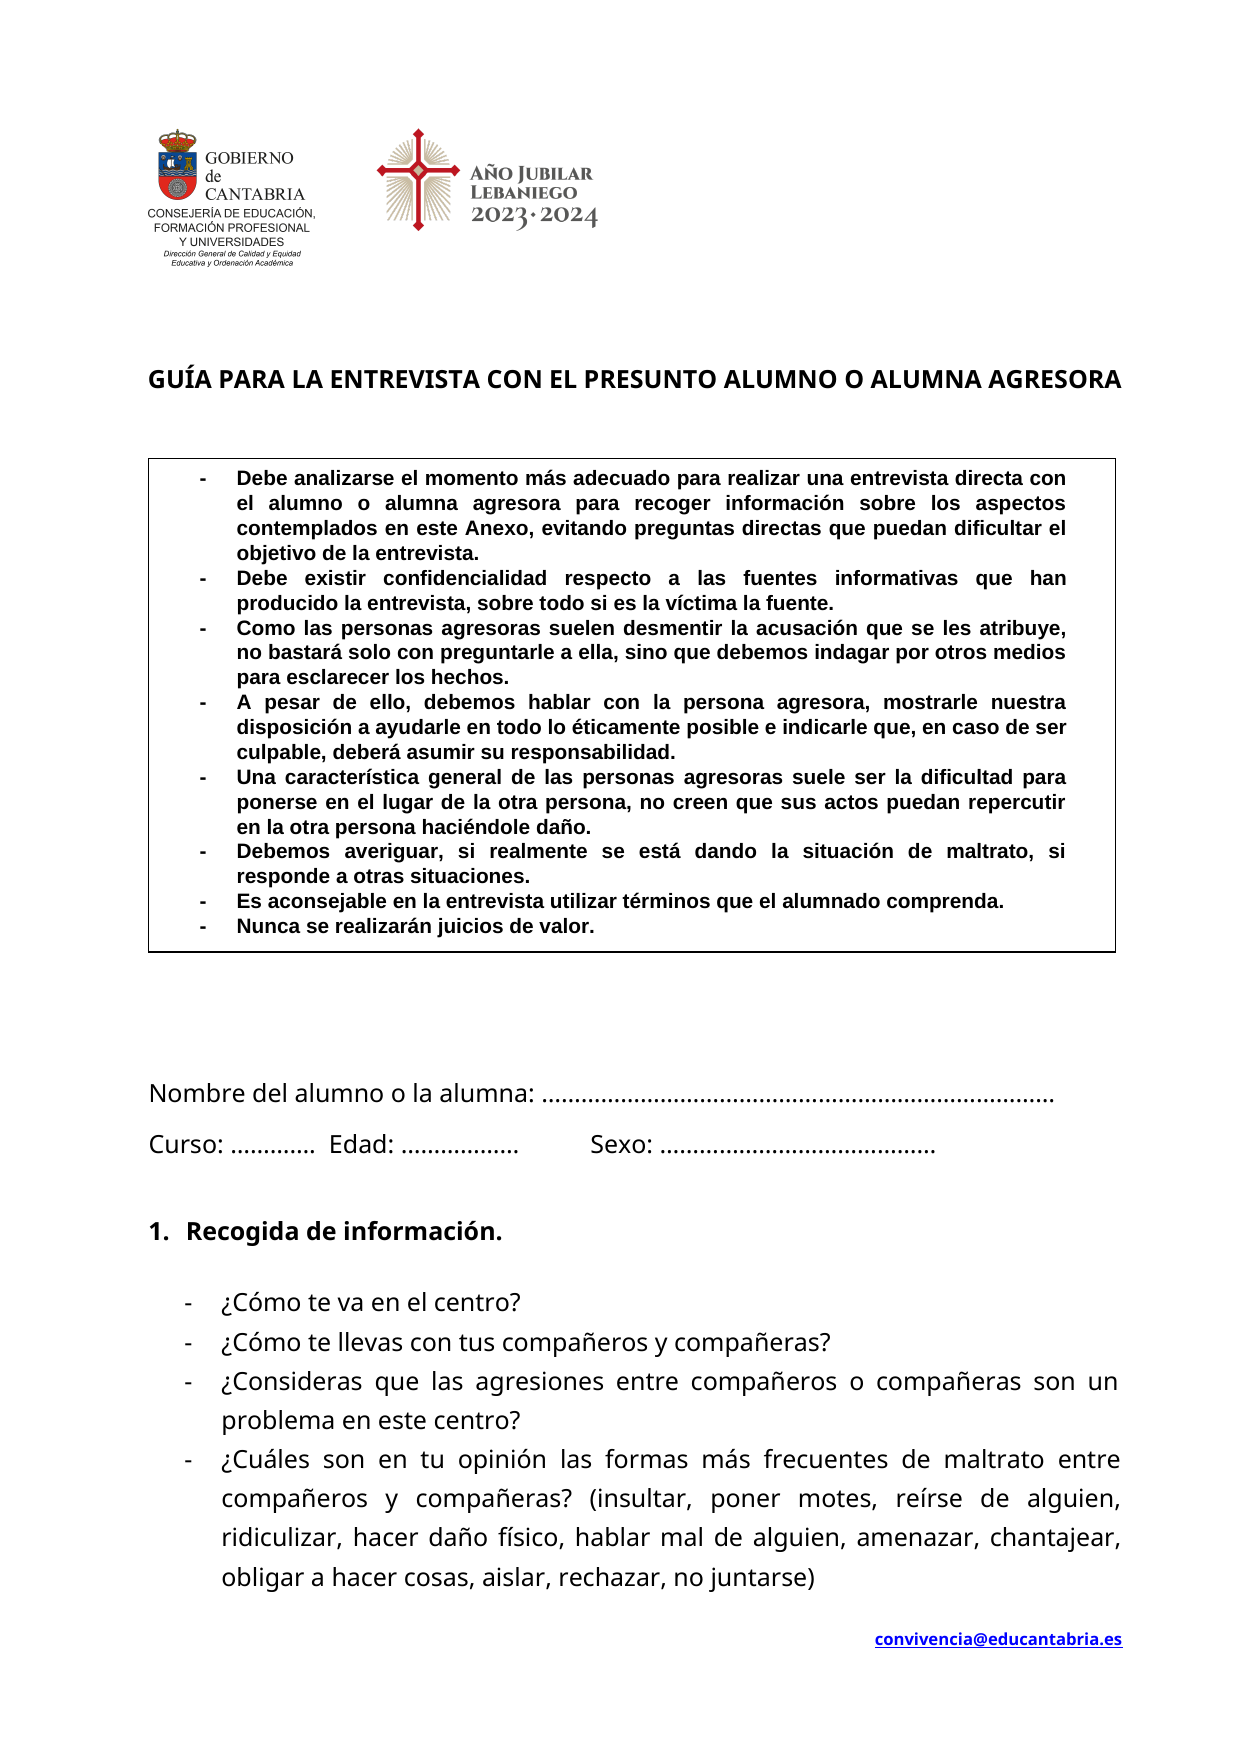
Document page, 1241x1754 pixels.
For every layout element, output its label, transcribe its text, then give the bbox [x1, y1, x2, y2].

list ¿Cuáles son en tu opinión las formas más frecuentes de maltrato entre compañeros y compañeras? (insultar, poner motes, reírse de alguien, ridiculizar, hacer daño físico, hablar mal de alguien, amenazar, chantajear, obligar a hacer cosas, aislar, rechazar, no juntarse) [184, 1442, 1122, 1593]
text Curso: …………. Edad: ……………… Sexo: …………………………………… [148, 1127, 1122, 1161]
text GUÍA PARA LA ENTREVISTA CON EL PRESUNTO ALUMNO O ALUMNA AGRESORA [148, 361, 1122, 395]
list ¿Cómo te va en el centro? [184, 1285, 1122, 1319]
list Recogida de información. [148, 1214, 1122, 1248]
list ¿Cómo te llevas con tus compañeros y compañeras? [184, 1324, 1122, 1358]
list ¿Consideras que las agresiones entre compañeros o compañeras son un problema en este centro? [184, 1363, 1120, 1437]
picture [147, 128, 598, 268]
text Nombre del alumno o la alumna: …………………………………………………………………… [148, 1076, 1122, 1110]
